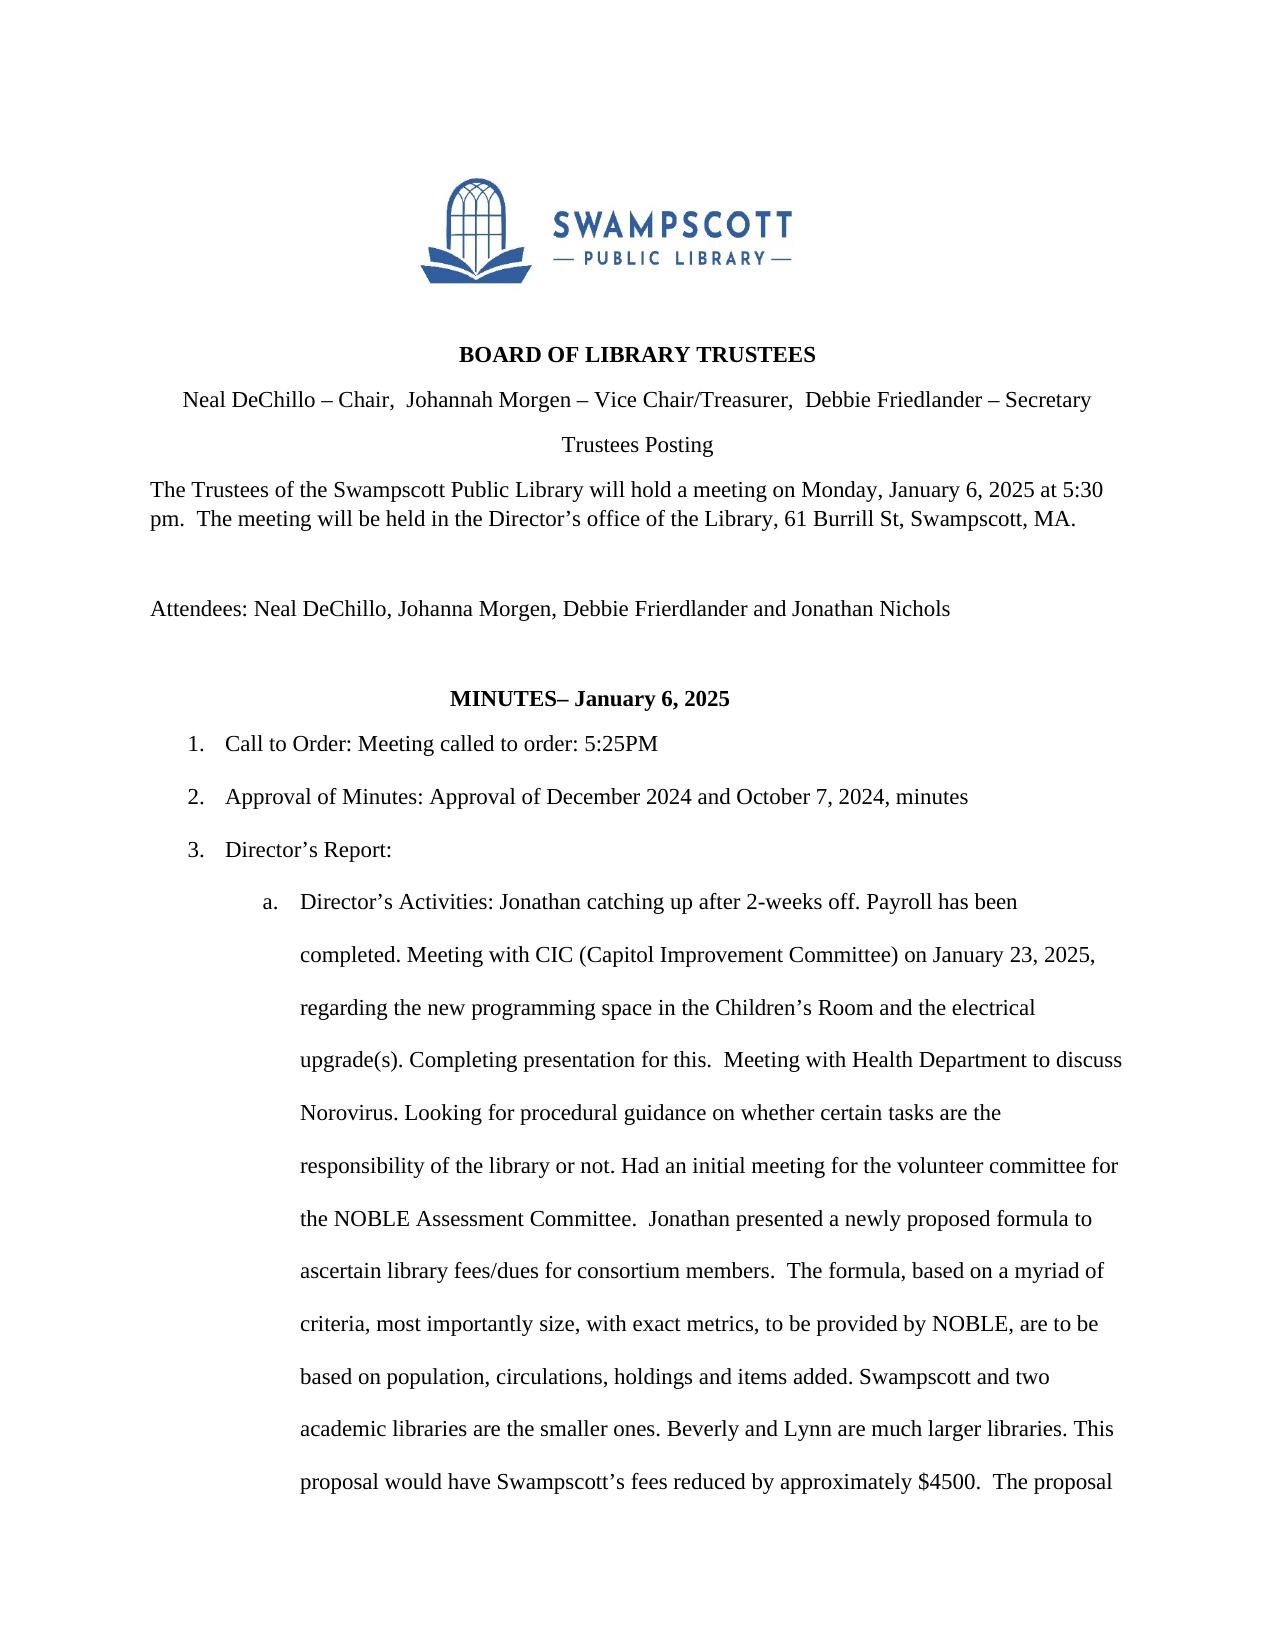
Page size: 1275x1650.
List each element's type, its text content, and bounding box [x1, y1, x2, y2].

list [262, 888, 1125, 1494]
text MINUTES– January 6, 2025 [375, 685, 1125, 712]
text BOARD OF LIBRARY TRUSTEES [150, 341, 1125, 367]
list Call to Order: Meeting called to order: 5:25PM [187, 730, 1125, 757]
list Director’s Report: [187, 836, 1125, 862]
text The Trustees of the Swampscott Public Library will hold a meeting on Monday, January 6, 2025 at 5:30 pm. The meeting will be held in the Director’s office of the Library, 61 Burrill St, Swampscott, MA. [150, 476, 1125, 531]
text Neal DeChillo – Chair, Johannah Morgen – Vice Chair/Treasurer, Debbie Friedlander – Secretary [150, 386, 1125, 412]
picture [383, 150, 852, 317]
list Approval of Minutes: Approval of December 2024 and October 7, 2024, minutes [187, 783, 1125, 809]
text Trustees Posting [150, 431, 1125, 458]
text Attendees: Neal DeChillo, Johanna Morgen, Debbie Frierdlander and Jonathan Nichols [150, 595, 1125, 621]
